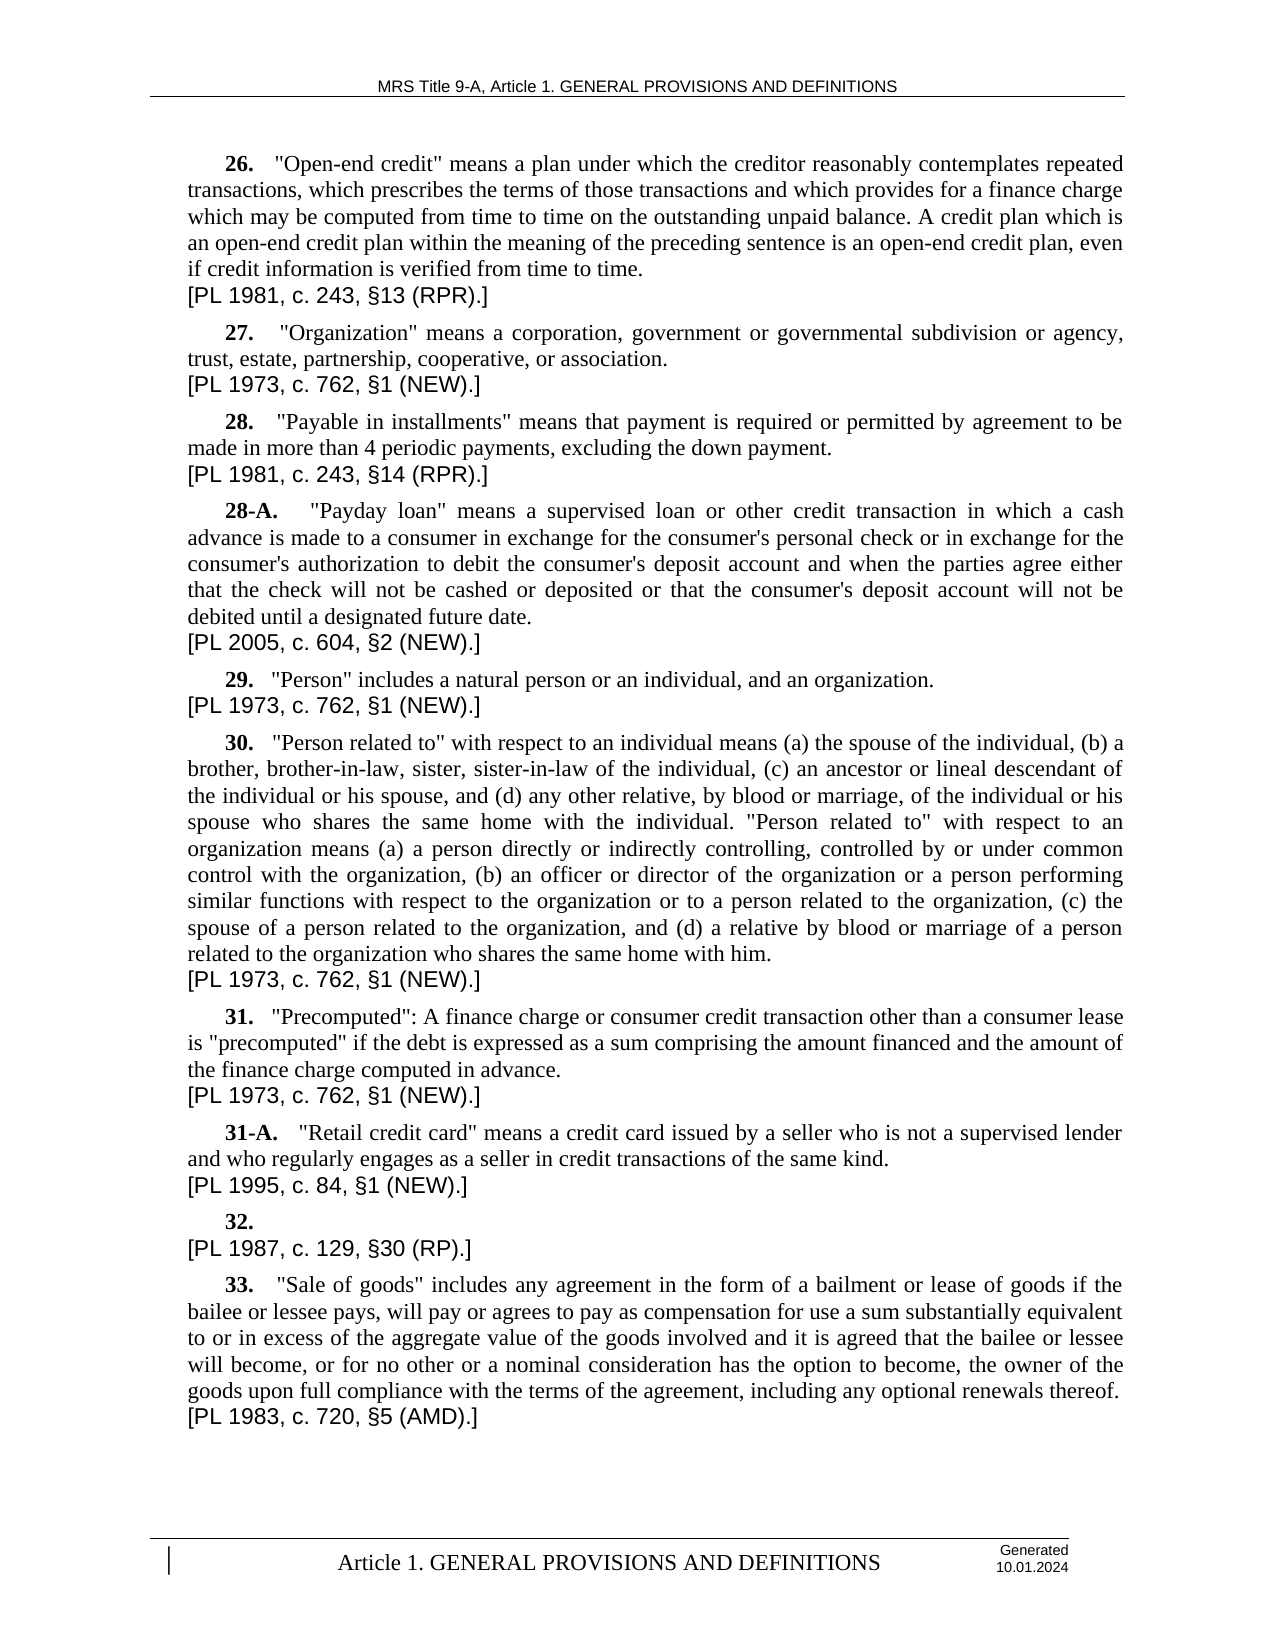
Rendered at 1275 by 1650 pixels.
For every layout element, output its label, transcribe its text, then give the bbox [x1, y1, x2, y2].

text [PL 1981, c. 243, §13 (RPR).] [187, 282, 1125, 308]
text 29. "Person" includes a natural person or an individual, and an organization. [187, 666, 1125, 692]
text 31-A. "Retail credit card" means a credit card issued by a seller who is not a supervised lender and who regularly engages as a seller in credit transactions of the same kind. [187, 1119, 1125, 1172]
text 30. "Person related to" with respect to an individual means (a) the spouse of the individual, (b) a brother, brother-in-law, sister, sister-in-law of the individual, (c) an ancestor or lineal descendant of the individual or his spouse, and (d) any other relative, by blood or marriage, of the individual or his spouse who shares the same home with the individual. "Person related to" with respect to an organization means (a) a person directly or indirectly controlling, controlled by or under common control with the organization, (b) an officer or director of the organization or a person performing similar functions with respect to the organization or to a person related to the organization, (c) the spouse of a person related to the organization, and (d) a relative by blood or marriage of a person related to the organization who shares the same home with him. [187, 729, 1125, 966]
text 32. [187, 1208, 1125, 1235]
text [PL 1973, c. 762, §1 (NEW).] [187, 371, 1125, 398]
text 27. "Organization" means a corporation, government or governmental subdivision or agency, trust, estate, partnership, cooperative, or association. [187, 318, 1125, 371]
text [PL 1995, c. 84, §1 (NEW).] [187, 1172, 1125, 1198]
text 28. "Payable in installments" means that payment is required or permitted by agreement to be made in more than 4 periodic payments, excluding the down payment. [187, 408, 1125, 461]
text 28-A. "Payday loan" means a supervised loan or other credit transaction in which a cash advance is made to a consumer in exchange for the consumer's personal check or in exchange for the consumer's authorization to debit the consumer's deposit account and when the parties agree either that the check will not be cashed or deposited or that the consumer's deposit account will not be debited until a designated future date. [187, 497, 1125, 629]
text 33. "Sale of goods" includes any agreement in the form of a bailment or lease of goods if the bailee or lessee pays, will pay or agrees to pay as compensation for use a sum substantially equivalent to or in excess of the aggregate value of the goods involved and it is agreed that the bailee or lessee will become, or for no other or a nominal consideration has the option to become, the owner of the goods upon full compliance with the terms of the agreement, including any optional renewals thereof. [187, 1272, 1125, 1403]
text 31. "Precomputed": A finance charge or consumer credit transaction other than a consumer lease is "precomputed" if the debt is expressed as a sum comprising the amount financed and the amount of the finance charge computed in advance. [187, 1003, 1125, 1082]
text [PL 1973, c. 762, §1 (NEW).] [187, 966, 1125, 993]
text 26. "Open-end credit" means a plan under which the creditor reasonably contemplates repeated transactions, which prescribes the terms of those transactions and which provides for a finance charge which may be computed from time to time on the outstanding unpaid balance. A credit plan which is an open-end credit plan within the meaning of the preceding sentence is an open-end credit plan, even if credit information is verified from time to time. [187, 150, 1125, 282]
text [PL 1981, c. 243, §14 (RPR).] [187, 461, 1125, 487]
text [PL 1973, c. 762, §1 (NEW).] [187, 692, 1125, 719]
text [PL 1987, c. 129, §30 (RP).] [187, 1235, 1125, 1261]
text [PL 2005, c. 604, §2 (NEW).] [187, 629, 1125, 656]
text [PL 1983, c. 720, §5 (AMD).] [187, 1403, 1125, 1430]
text [PL 1973, c. 762, §1 (NEW).] [187, 1082, 1125, 1108]
